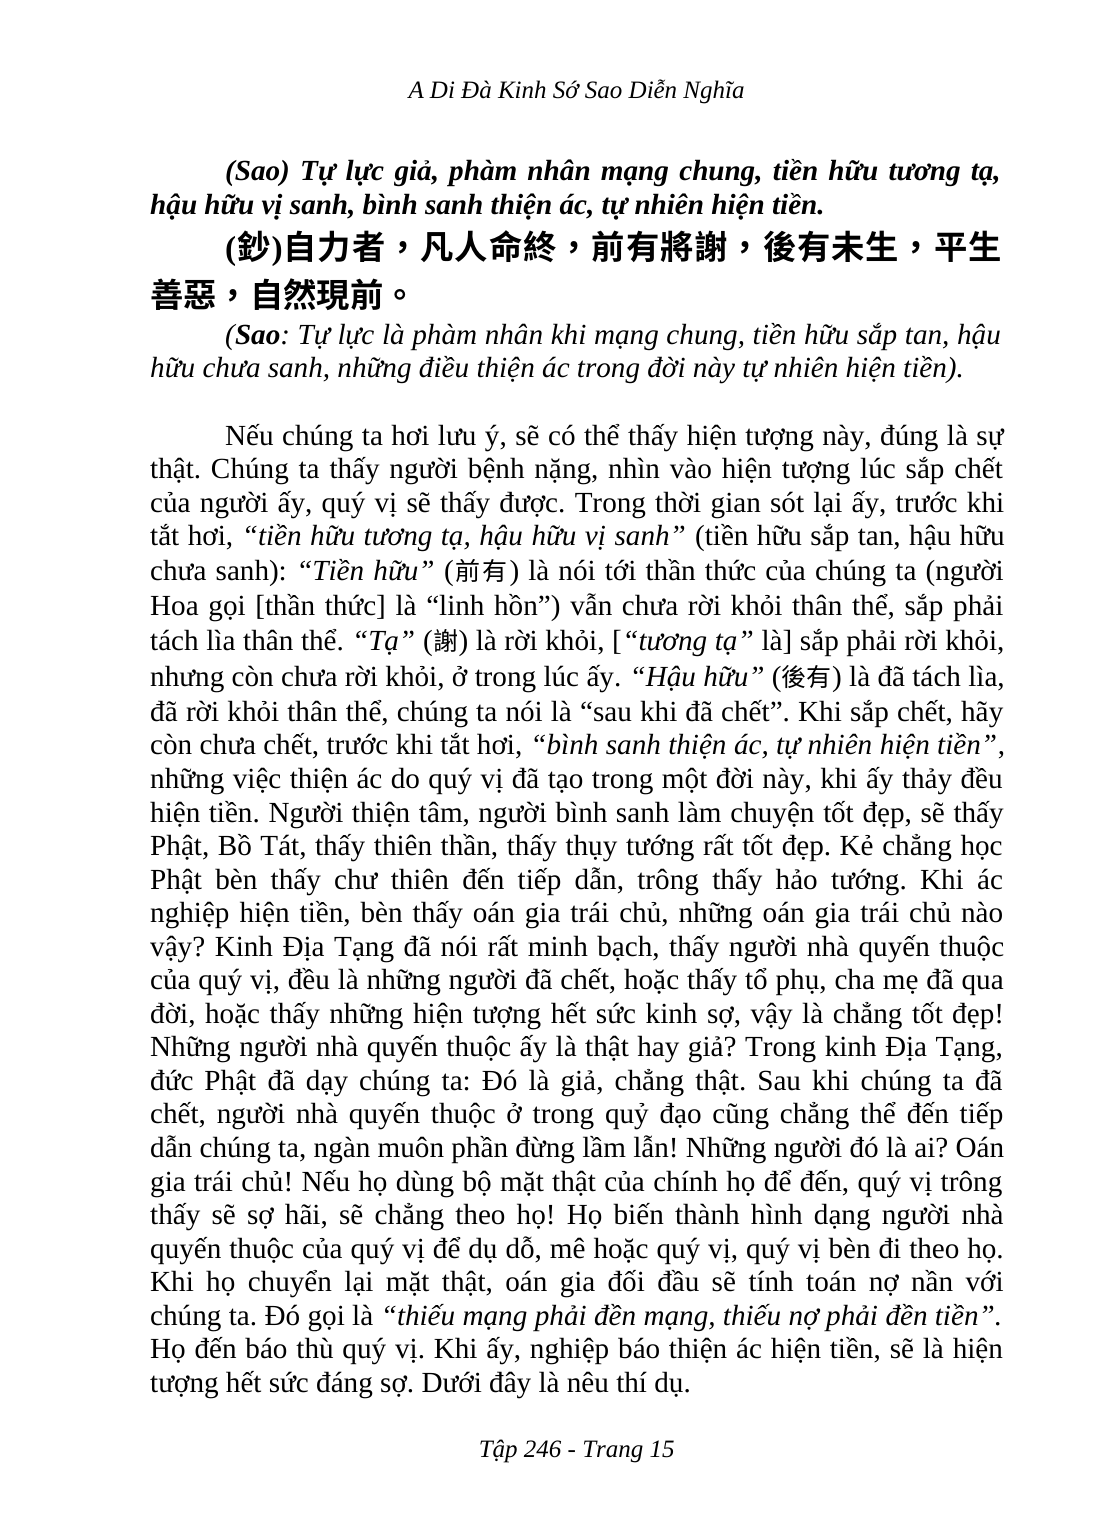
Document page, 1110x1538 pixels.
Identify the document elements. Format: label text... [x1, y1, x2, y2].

text Nếu chúng ta hơi lưu ý, sẽ có thể thấy hiện tượng này, đúng là sự thật. Chúng ta thấy người bệnh nặng, nhìn vào hiện tượng lúc sắp chết của người ấy, quý vị sẽ thấy được. Trong thời gian sót lại ấy, trước khi tắt hơi, “tiền hữu tương tạ, hậu hữu vị sanh” (tiền hữu sắp tan, hậu hữu chưa sanh): “Tiền hữu” (前有) là nói tới thần thức của chúng ta (người Hoa gọi [thần thức] là “linh hồn”) vẫn chưa rời khỏi thân thể, sắp phải tách lìa thân thể. “Tạ” (謝) là rời khỏi, [“tương tạ” là] sắp phải rời khỏi, nhưng còn chưa rời khỏi, ở trong lúc ấy. “Hậu hữu” (後有) là đã tách lìa, đã rời khỏi thân thể, chúng ta nói là “sau khi đã chết”. Khi sắp chết, hãy còn chưa chết, trước khi tắt hơi, “bình sanh thiện ác, tự nhiên hiện tiền”, những việc thiện ác do quý vị đã tạo trong một đời này, khi ấy thảy đều hiện tiền. Người thiện tâm, người bình sanh làm chuyện tốt đẹp, sẽ thấy Phật, Bồ Tát, thấy thiên thần, thấy thụy tướng rất tốt đẹp. Kẻ chẳng học Phật bèn thấy chư thiên đến tiếp dẫn, trông thấy hảo tướng. Khi ác nghiệp hiện tiền, bèn thấy oán gia trái chủ, những oán gia trái chủ nào vậy? Kinh Địa Tạng đã nói rất minh bạch, thấy người nhà quyến thuộc của quý vị, đều là những người đã chết, hoặc thấy tổ phụ, cha mẹ đã qua đời, hoặc thấy những hiện tượng hết sức kinh sợ, vậy là chẳng tốt đẹp! Những người nhà quyến thuộc ấy là thật hay giả? Trong kinh Địa Tạng, đức Phật đã dạy chúng ta: Đó là giả, chẳng thật. Sau khi chúng ta đã chết, người nhà quyến thuộc ở trong quỷ đạo cũng chẳng thể đến tiếp dẫn chúng ta, ngàn muôn phần đừng lầm lẫn! Những người đó là ai? Oán gia trái chủ! Nếu họ dùng bộ mặt thật của chính họ để đến, quý vị trông thấy sẽ sợ hãi, sẽ chẳng theo họ! Họ biến thành hình dạng người nhà quyến thuộc của quý vị để dụ dỗ, mê hoặc quý vị, quý vị bèn đi theo họ. Khi họ chuyển lại mặt thật, oán gia đối đầu sẽ tính toán nợ nần với chúng ta. Đó gọi là “thiếu mạng phải đền mạng, thiếu nợ phải đền tiền”. Họ đến báo thù quý vị. Khi ấy, nghiệp báo thiện ác hiện tiền, sẽ là hiện tượng hết sức đáng sợ. Dưới đây là nêu thí dụ. [150, 418, 1005, 1398]
text (Sao: Tự lực là phàm nhân khi mạng chung, tiền hữu sắp tan, hậu hữu chưa sanh, những điều thiện ác trong đời này tự nhiên hiện tiền). [150, 317, 1005, 384]
text (鈔)自力者，凡人命終，前有將謝，後有未生，平生善惡，自然現前。 [150, 221, 1003, 317]
text (Sao) Tự lực giả, phàm nhân mạng chung, tiền hữu tương tạ, hậu hữu vị sanh, bình sanh thiện ác, tự nhiên hiện tiền. [150, 153, 1005, 221]
